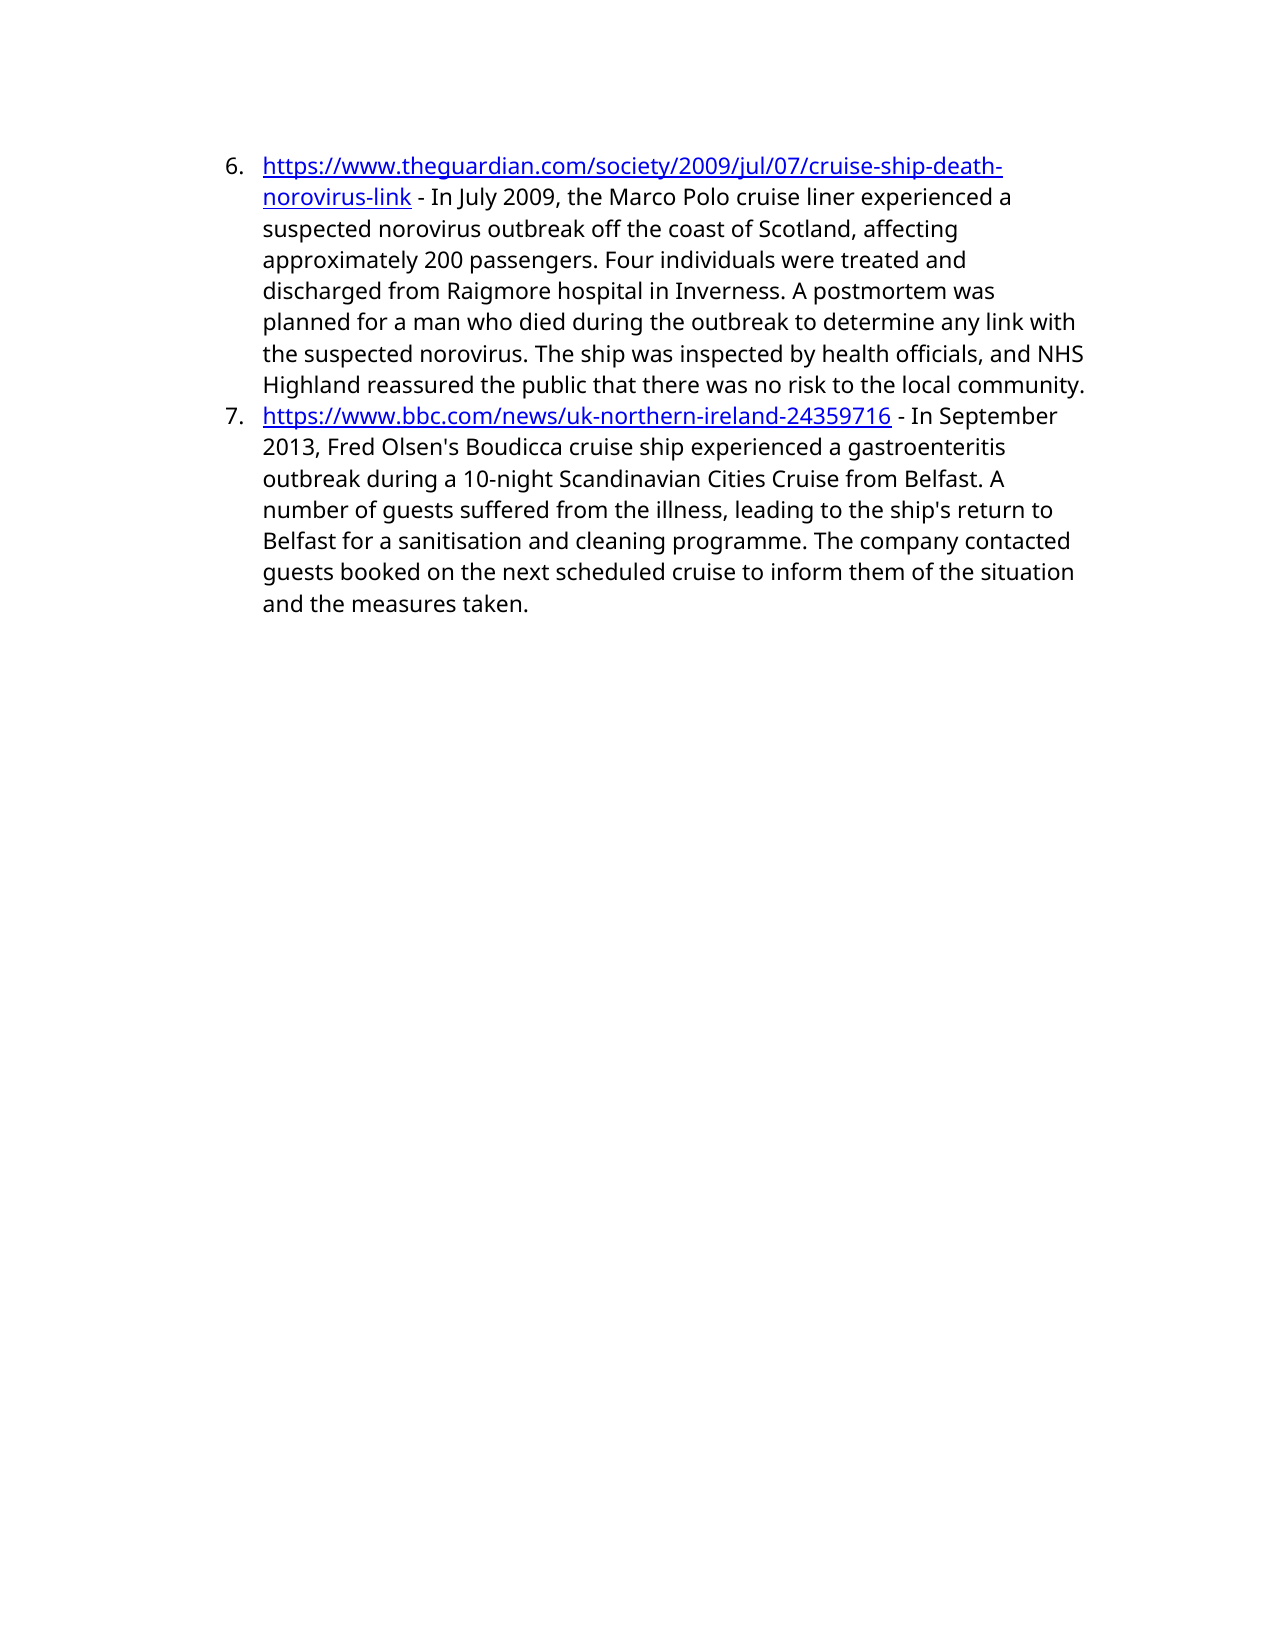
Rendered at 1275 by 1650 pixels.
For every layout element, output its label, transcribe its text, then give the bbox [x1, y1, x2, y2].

list https://www.theguardian.com/society/2009/jul/07/cruise-ship-death-norovirus-link - In July 2009, the Marco Polo cruise liner experienced a suspected norovirus outbreak off the coast of Scotland, affecting approximately 200 passengers. Four individuals were treated and discharged from Raigmore hospital in Inverness. A postmortem was planned for a man who died during the outbreak to determine any link with the suspected norovirus. The ship was inspected by health officials, and NHS Highland reassured the public that there was no risk to the local community. [225, 150, 1087, 400]
list https://www.bbc.com/news/uk-northern-ireland-24359716 - In September 2013, Fred Olsen's Boudicca cruise ship experienced a gastroenteritis outbreak during a 10-night Scandinavian Cities Cruise from Belfast. A number of guests suffered from the illness, leading to the ship's return to Belfast for a sanitisation and cleaning programme. The company contacted guests booked on the next scheduled cruise to inform them of the situation and the measures taken. [225, 400, 1087, 619]
